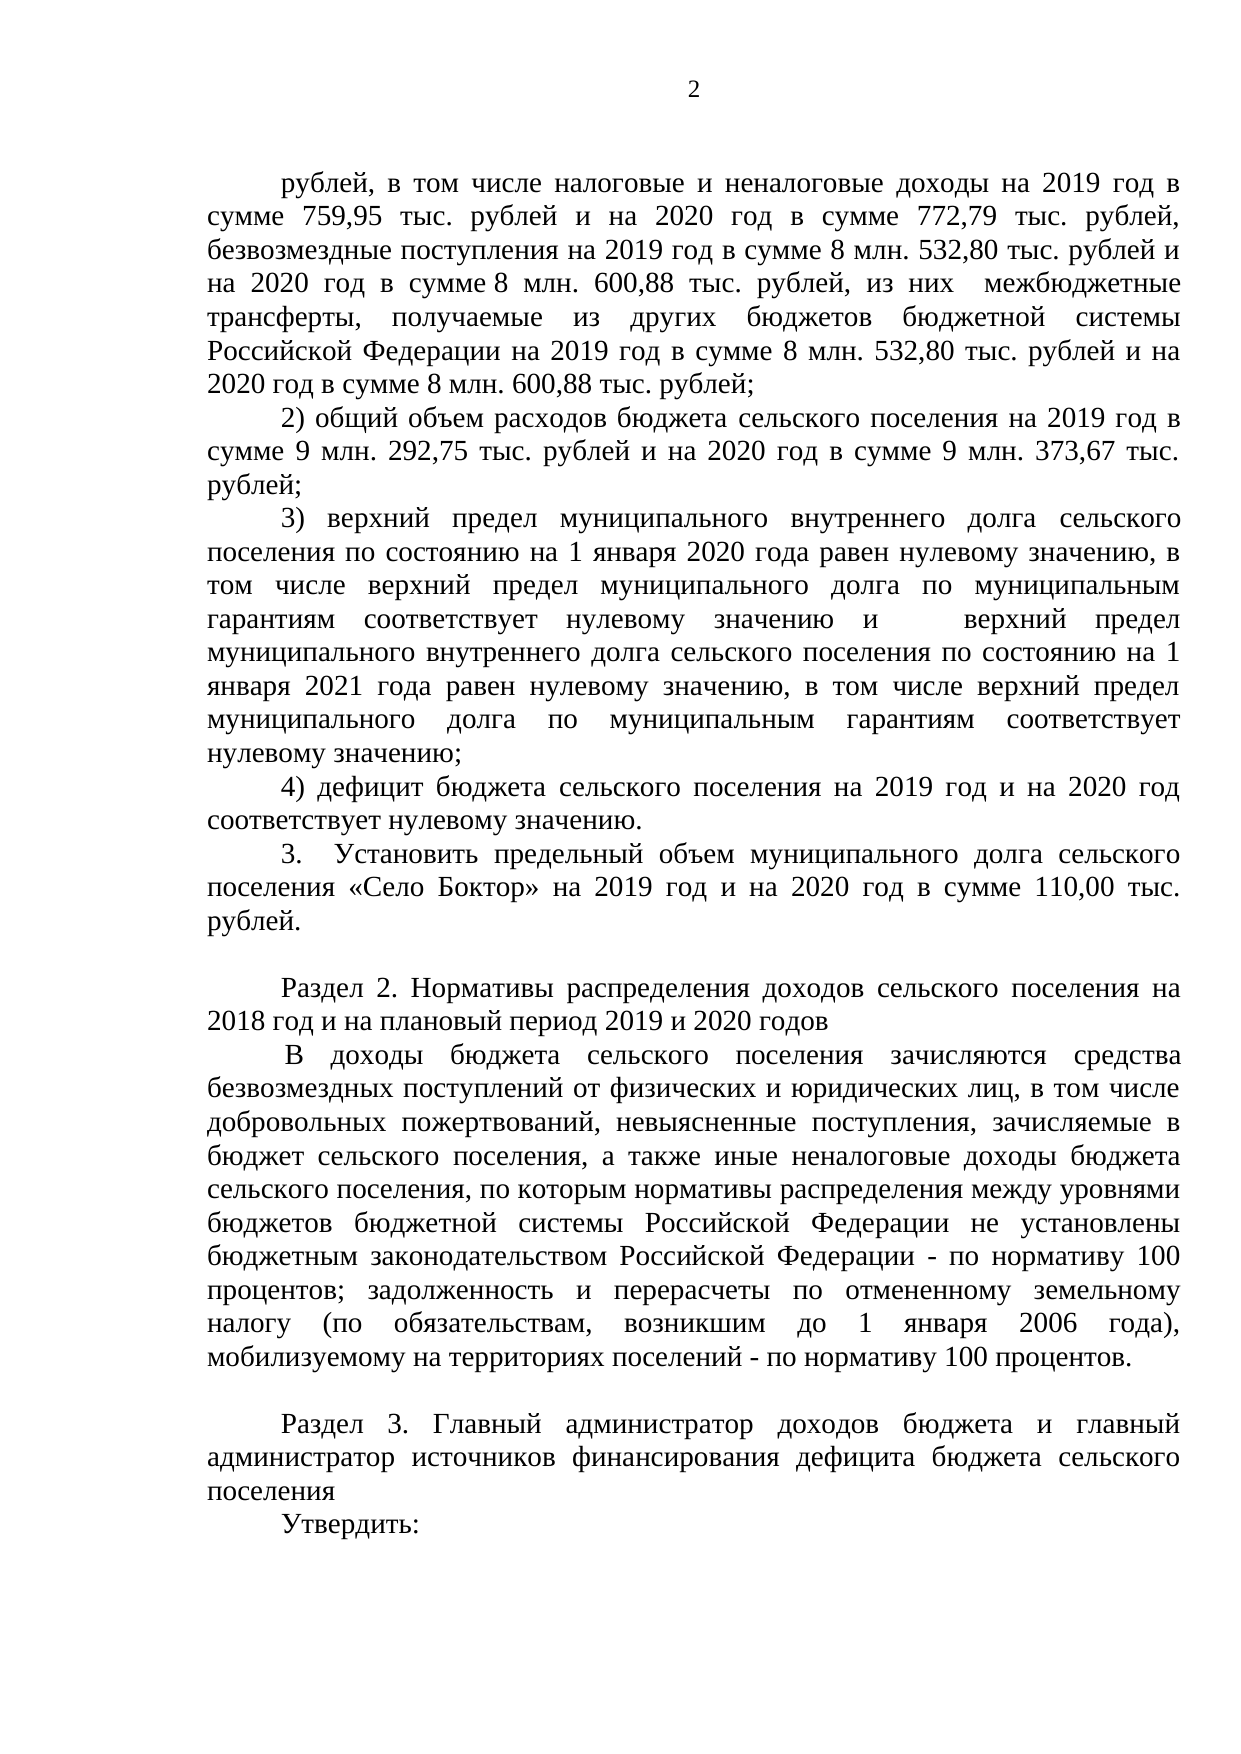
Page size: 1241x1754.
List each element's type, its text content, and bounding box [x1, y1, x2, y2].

text Раздел 3. Главный администратор доходов бюджета и главный администратор источников финансирования дефицита бюджета сельского поселения [207, 1406, 1181, 1507]
text 3) верхний предел муниципального внутреннего долга сельского поселения по состоянию на 1 января 2020 года равен нулевому значению, в том числе верхний предел муниципального долга по муниципальным гарантиям соответствует нулевому значению и верхний предел муниципального внутреннего долга сельского поселения по состоянию на 1 января 2021 года равен нулевому значению, в том числе верхний предел муниципального долга по муниципальным гарантиям соответствует нулевому значению; [207, 500, 1181, 769]
text рублей, в том числе налоговые и неналоговые доходы на 2019 год в сумме 759,95 тыс. рублей и на 2020 год в сумме 772,79 тыс. рублей, безвозмездные поступления на 2019 год в сумме 8 млн. 532,80 тыс. рублей и на 2020 год в сумме 8 млн. 600,88 тыс. рублей, из них межбюджетные трансферты, получаемые из других бюджетов бюджетной системы Российской Федерации на 2019 год в сумме 8 млн. 532,80 тыс. рублей и на 2020 год в сумме 8 млн. 600,88 тыс. рублей; [207, 165, 1181, 400]
text 4) дефицит бюджета сельского поселения на 2019 год и на 2020 год соответствует нулевому значению. [207, 769, 1181, 836]
text 3. Установить предельный объем муниципального долга сельского поселения «Село Боктор» на 2019 год и на 2020 год в сумме 110,00 тыс. рублей. [207, 836, 1181, 936]
text 2) общий объем расходов бюджета сельского поселения на 2019 год в сумме 9 млн. 292,75 тыс. рублей и на 2020 год в сумме 9 млн. 373,67 тыс. рублей; [207, 400, 1181, 500]
text Раздел 2. Нормативы распределения доходов сельского поселения на 2018 год и на плановый период 2019 и 2020 годов [207, 970, 1181, 1037]
text В доходы бюджета сельского поселения зачисляются средства безвозмездных поступлений от физических и юридических лиц, в том числе добровольных пожертвований, невыясненные поступления, зачисляемые в бюджет сельского поселения, а также иные неналоговые доходы бюджета сельского поселения, по которым нормативы распределения между уровнями бюджетов бюджетной системы Российской Федерации не установлены бюджетным законодательством Российской Федерации - по нормативу 100 процентов; задолженность и перерасчеты по отмененному земельному налогу (по обязательствам, возникшим до 1 января 2006 года), мобилизуемому на территориях поселений - по нормативу 100 процентов. [207, 1037, 1181, 1372]
text Утвердить: [207, 1507, 1181, 1540]
